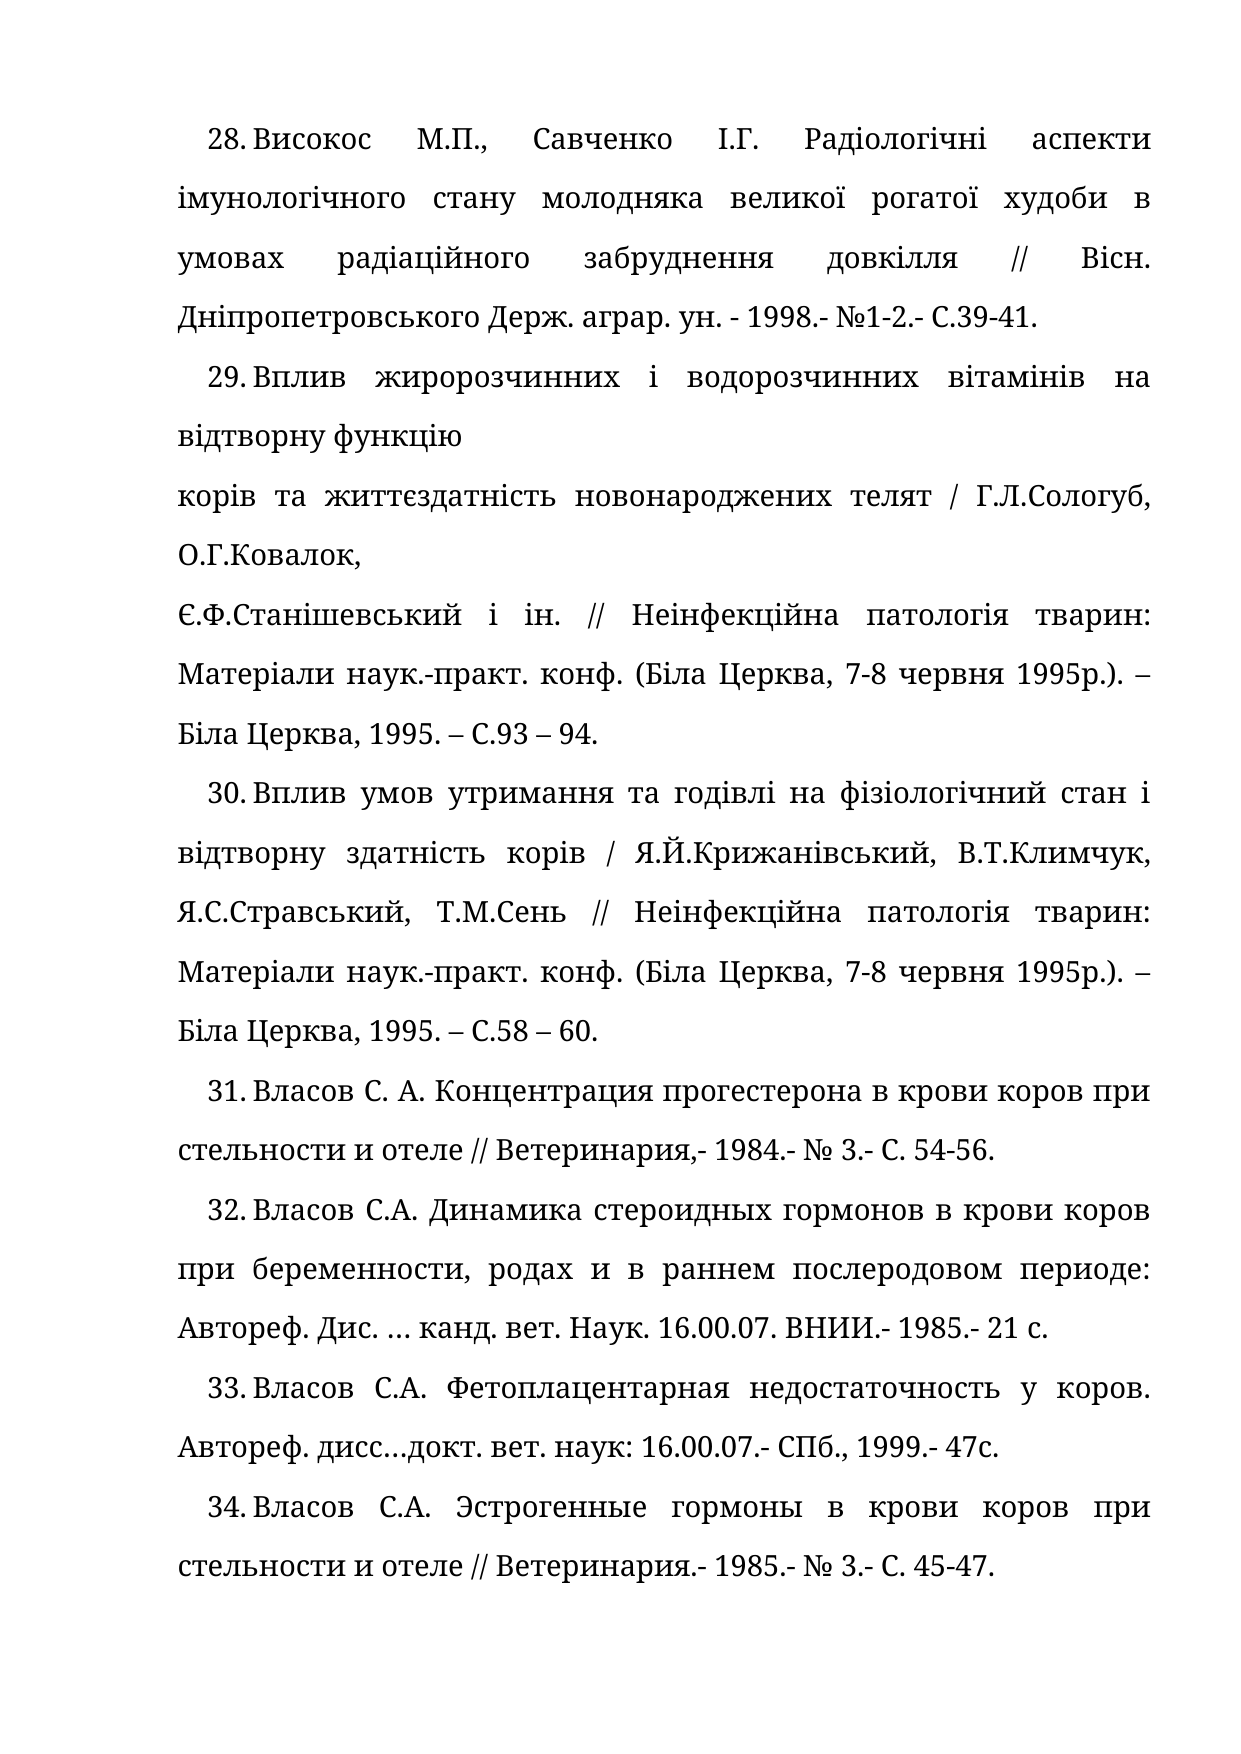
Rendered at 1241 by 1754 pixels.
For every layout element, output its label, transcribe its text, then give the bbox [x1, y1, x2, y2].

list Вплив умов утримання та годівлі на фізіологічний стан і відтворну здатність корів / Я.Й.Крижанівський, В.Т.Климчук, Я.С.Стравський, Т.М.Сень // Неінфекційна патологія тварин: Матеріали наук.-практ. конф. (Біла Церква, 7-8 червня 1995р.). – Біла Церква, 1995. – С.58 – 60. [177, 772, 1152, 1050]
list Вплив жиророзчинних і водорозчинних вітамінів на відтворну функцію [177, 356, 1152, 455]
list Власов С. А. Концентрация прогестерона в крови коров при стельности и отеле // Ветеринария,- 1984.- № 3.- С. 54-56. [177, 1070, 1152, 1169]
text Є.Ф.Станішевський і ін. // Неінфекційна патологія тварин: Матеріали наук.-практ. конф. (Біла Церква, 7-8 червня 1995р.). – Біла Церква, 1995. – С.93 – 94. [177, 594, 1152, 753]
list Високос М.П., Савченко І.Г. Радіологічні аспекти імунологічного стану молодняка великої рогатої худоби в умовах радіаційного забруднення довкілля // Вісн. Дніпропетровського Держ. аграр. ун. - 1998.- №1-2.- С.39-41. [177, 118, 1152, 336]
list Власов С.А. Фетоплацентарная недостаточность у коров. Автореф. дисс…докт. вет. наук: 16.00.07.- СПб., 1999.- 47с. [177, 1367, 1152, 1466]
list Власов С.А. Эстрогенные гормоны в крови коров при стельности и отеле // Ветеринария.- 1985.- № 3.- С. 45-47. [177, 1486, 1152, 1585]
text корів та життєздатність новонароджених телят / Г.Л.Сологуб, О.Г.Ковалок, [177, 475, 1152, 574]
list Власов С.А. Динамика стероидных гормонов в крови коров при беременности, родах и в раннем послеродовом периоде: Автореф. Дис. … канд. вет. Наук. 16.00.07. ВНИИ.- 1985.- 21 с. [177, 1189, 1152, 1347]
